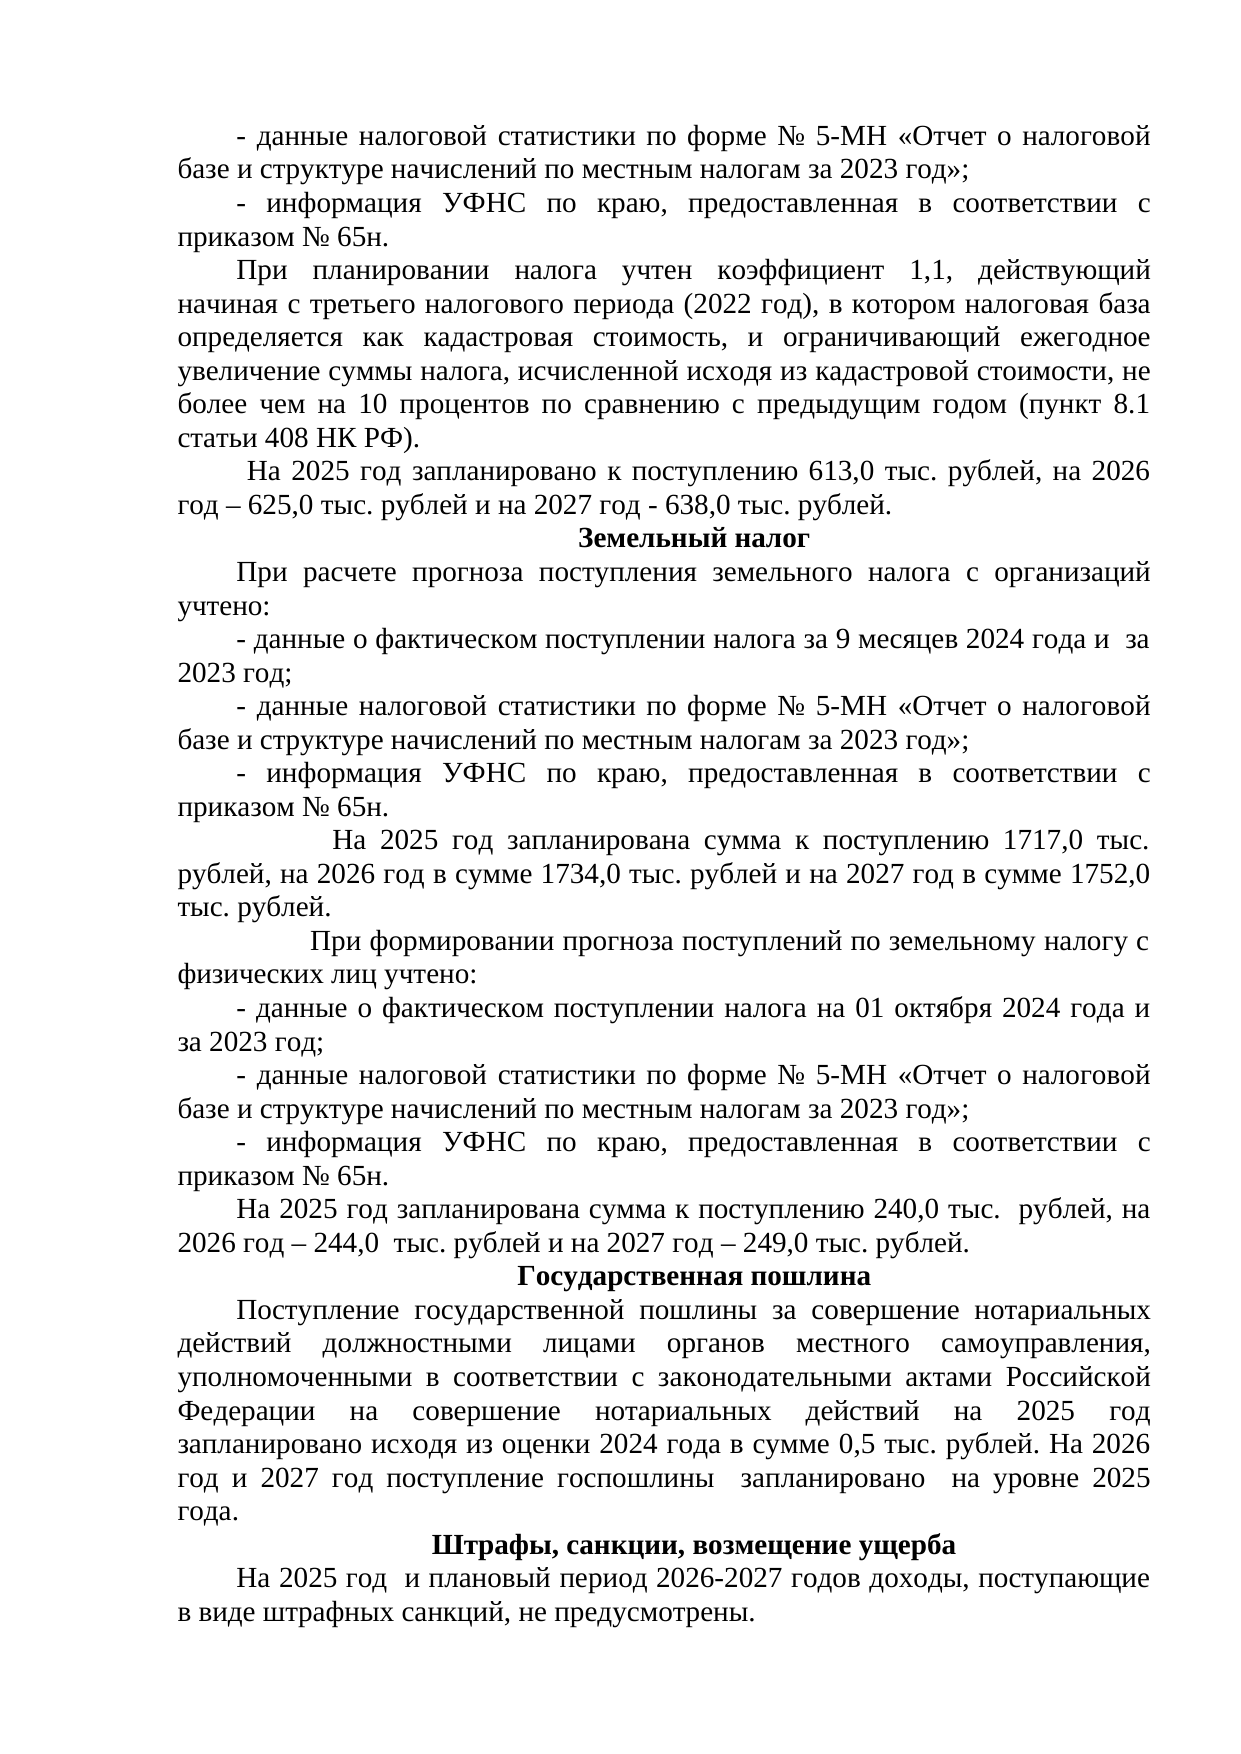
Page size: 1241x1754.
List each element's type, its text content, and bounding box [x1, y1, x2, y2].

text - данные налоговой статистики по форме № 5-МН «Отчет о налоговой базе и структуре начислений по местным налогам за 2023 год»; [177, 688, 1152, 755]
text При планировании налога учтен коэффициент 1,1, действующий начиная с третьего налогового периода (2022 год), в котором налоговая база определяется как кадастровая стоимость, и ограничивающий ежегодное увеличение суммы налога, исчисленной исходя из кадастровой стоимости, не более чем на 10 процентов по сравнению с предыдущим годом (пункт 8.1 статьи 408 НК РФ). [177, 252, 1152, 453]
text Поступление государственной пошлины за совершение нотариальных действий должностными лицами органов местного самоуправления, уполномоченными в соответствии с законодательными актами Российской Федерации на совершение нотариальных действий на 2025 год запланировано исходя из оценки 2024 года в сумме 0,5 тыс. рублей. На 2026 год и 2027 год поступление госпошлины запланировано на уровне 2025 года. [177, 1292, 1152, 1527]
text - информация УФНС по краю, предоставленная в соответствии с приказом № 65н. [177, 185, 1152, 252]
text - информация УФНС по краю, предоставленная в соответствии с приказом № 65н. [177, 1124, 1152, 1191]
text На 2025 год запланирована сумма к поступлению 240,0 тыс. рублей, на 2026 год – 244,0 тыс. рублей и на 2027 год – 249,0 тыс. рублей. [177, 1191, 1152, 1258]
text На 2025 год запланировано к поступлению 613,0 тыс. рублей, на 2026 год – 625,0 тыс. рублей и на 2027 год - 638,0 тыс. рублей. [177, 453, 1152, 521]
text - данные о фактическом поступлении налога на 01 октября 2024 года и за 2023 год; [177, 990, 1152, 1057]
text - данные о фактическом поступлении налога за 9 месяцев 2024 года и за 2023 год; [177, 621, 1152, 688]
text Земельный налог [177, 521, 1152, 554]
text Штрафы, санкции, возмещение ущерба [177, 1527, 1152, 1560]
text При формировании прогноза поступлений по земельному налогу с физических лиц учтено: [177, 923, 1152, 990]
text - данные налоговой статистики по форме № 5-МН «Отчет о налоговой базе и структуре начислений по местным налогам за 2023 год»; [177, 1057, 1152, 1124]
text - данные налоговой статистики по форме № 5-МН «Отчет о налоговой базе и структуре начислений по местным налогам за 2023 год»; [177, 118, 1152, 185]
text Государственная пошлина [177, 1258, 1152, 1292]
text На 2025 год запланирована сумма к поступлению 1717,0 тыс. рублей, на 2026 год в сумме 1734,0 тыс. рублей и на 2027 год в сумме 1752,0 тыс. рублей. [177, 822, 1152, 923]
text При расчете прогноза поступления земельного налога с организаций учтено: [177, 554, 1152, 621]
text - информация УФНС по краю, предоставленная в соответствии с приказом № 65н. [177, 755, 1152, 822]
text На 2025 год и плановый период 2026-2027 годов доходы, поступающие в виде штрафных санкций, не предусмотрены. [177, 1560, 1152, 1627]
